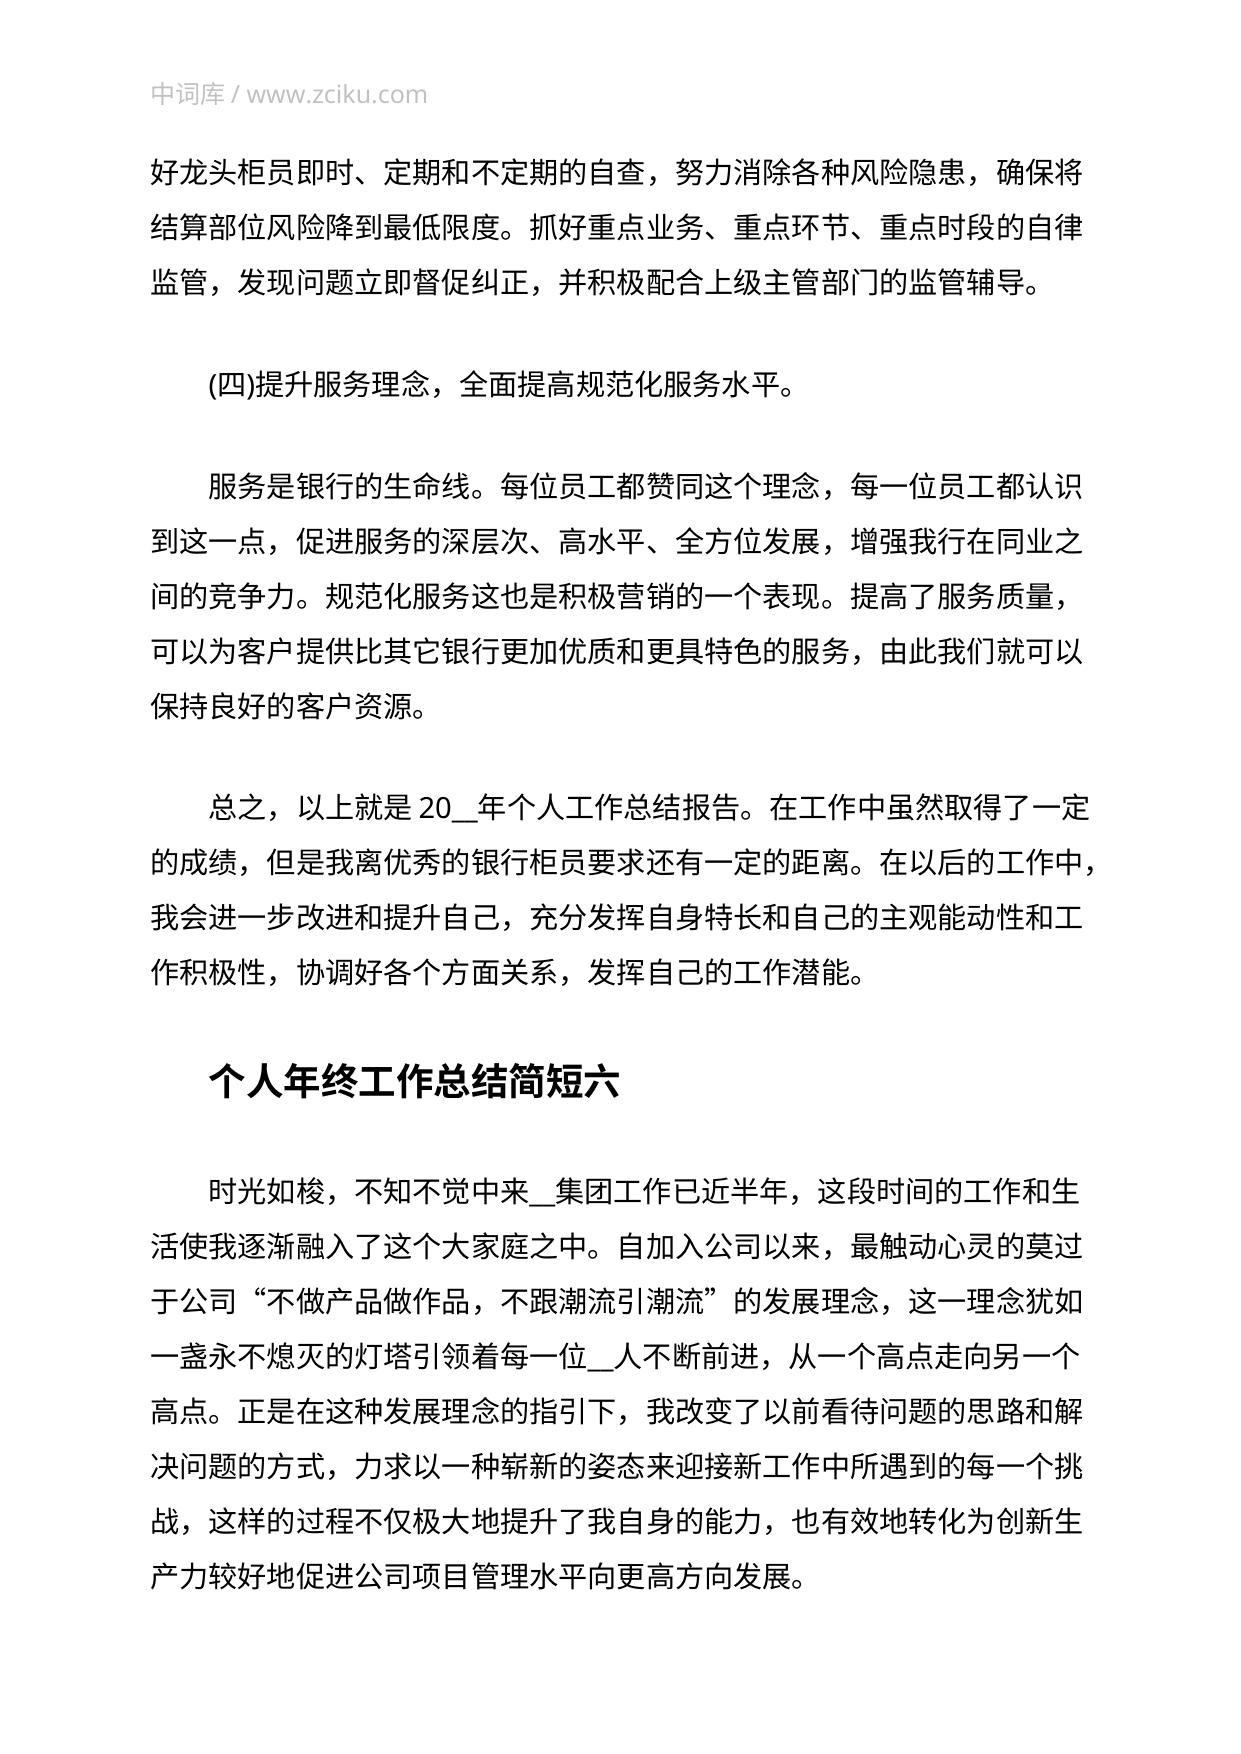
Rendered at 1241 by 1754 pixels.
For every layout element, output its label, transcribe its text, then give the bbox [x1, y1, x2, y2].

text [150, 150, 1090, 302]
text 总之，以上就是20__年个人工作总结报告。在工作中虽然取得了一定的成绩，但是我离优秀的银行柜员要求还有一定的距离。在以后的工作中，我会进一步改进和提升自己，充分发挥自身特长和自己的主观能动性和工作积极性，协调好各个方面关系，发挥自己的工作潜能。 [150, 785, 1090, 992]
text 个人年终工作总结简短六 [150, 1051, 1090, 1106]
text 服务是银行的生命线。每位员工都赞同这个理念，每一位员工都认识到这一点，促进服务的深层次、高水平、全方位发展，增强我行在同业之间的竞争力。规范化服务这也是积极营销的一个表现。提高了服务质量，可以为客户提供比其它银行更加优质和更具特色的服务，由此我们就可以保持良好的客户资源。 [150, 463, 1090, 725]
text (四)提升服务理念，全面提高规范化服务水平。 [150, 362, 1090, 404]
text 时光如梭，不知不觉中来__集团工作已近半年，这段时间的工作和生活使我逐渐融入了这个大家庭之中。自加入公司以来，最触动心灵的莫过于公司“不做产品做作品，不跟潮流引潮流”的发展理念，这一理念犹如一盏永不熄灭的灯塔引领着每一位__人不断前进，从一个高点走向另一个高点。正是在这种发展理念的指引下，我改变了以前看待问题的思路和解决问题的方式，力求以一种崭新的姿态来迎接新工作中所遇到的每一个挑战，这样的过程不仅极大地提升了我自身的能力，也有效地转化为创新生产力较好地促进公司项目管理水平向更高方向发展。 [150, 1169, 1090, 1596]
